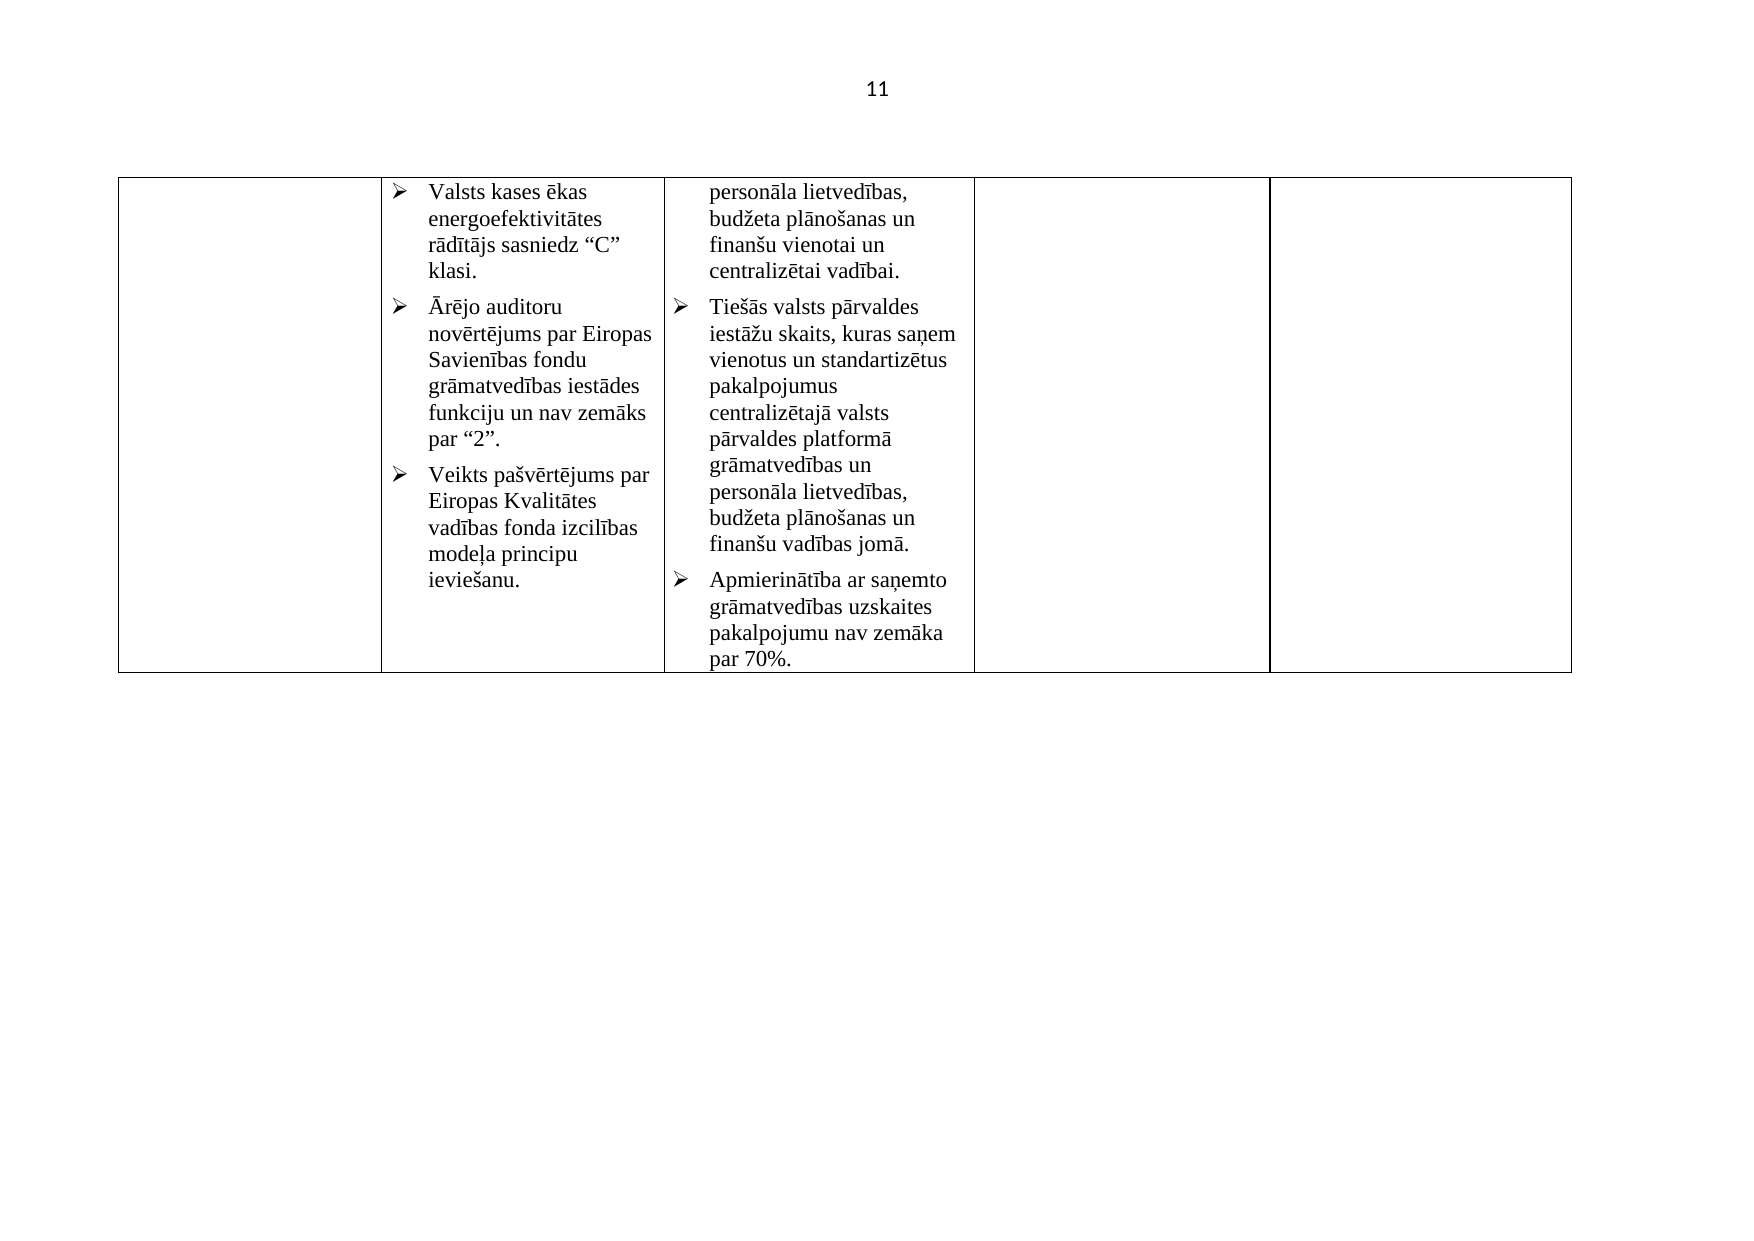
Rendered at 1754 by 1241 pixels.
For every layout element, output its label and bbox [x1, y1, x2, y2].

table_cell [382, 178, 664, 672]
table_cell [975, 178, 1269, 672]
table_cell [665, 178, 974, 672]
table_cell [119, 178, 381, 672]
table_cell [1271, 178, 1571, 672]
